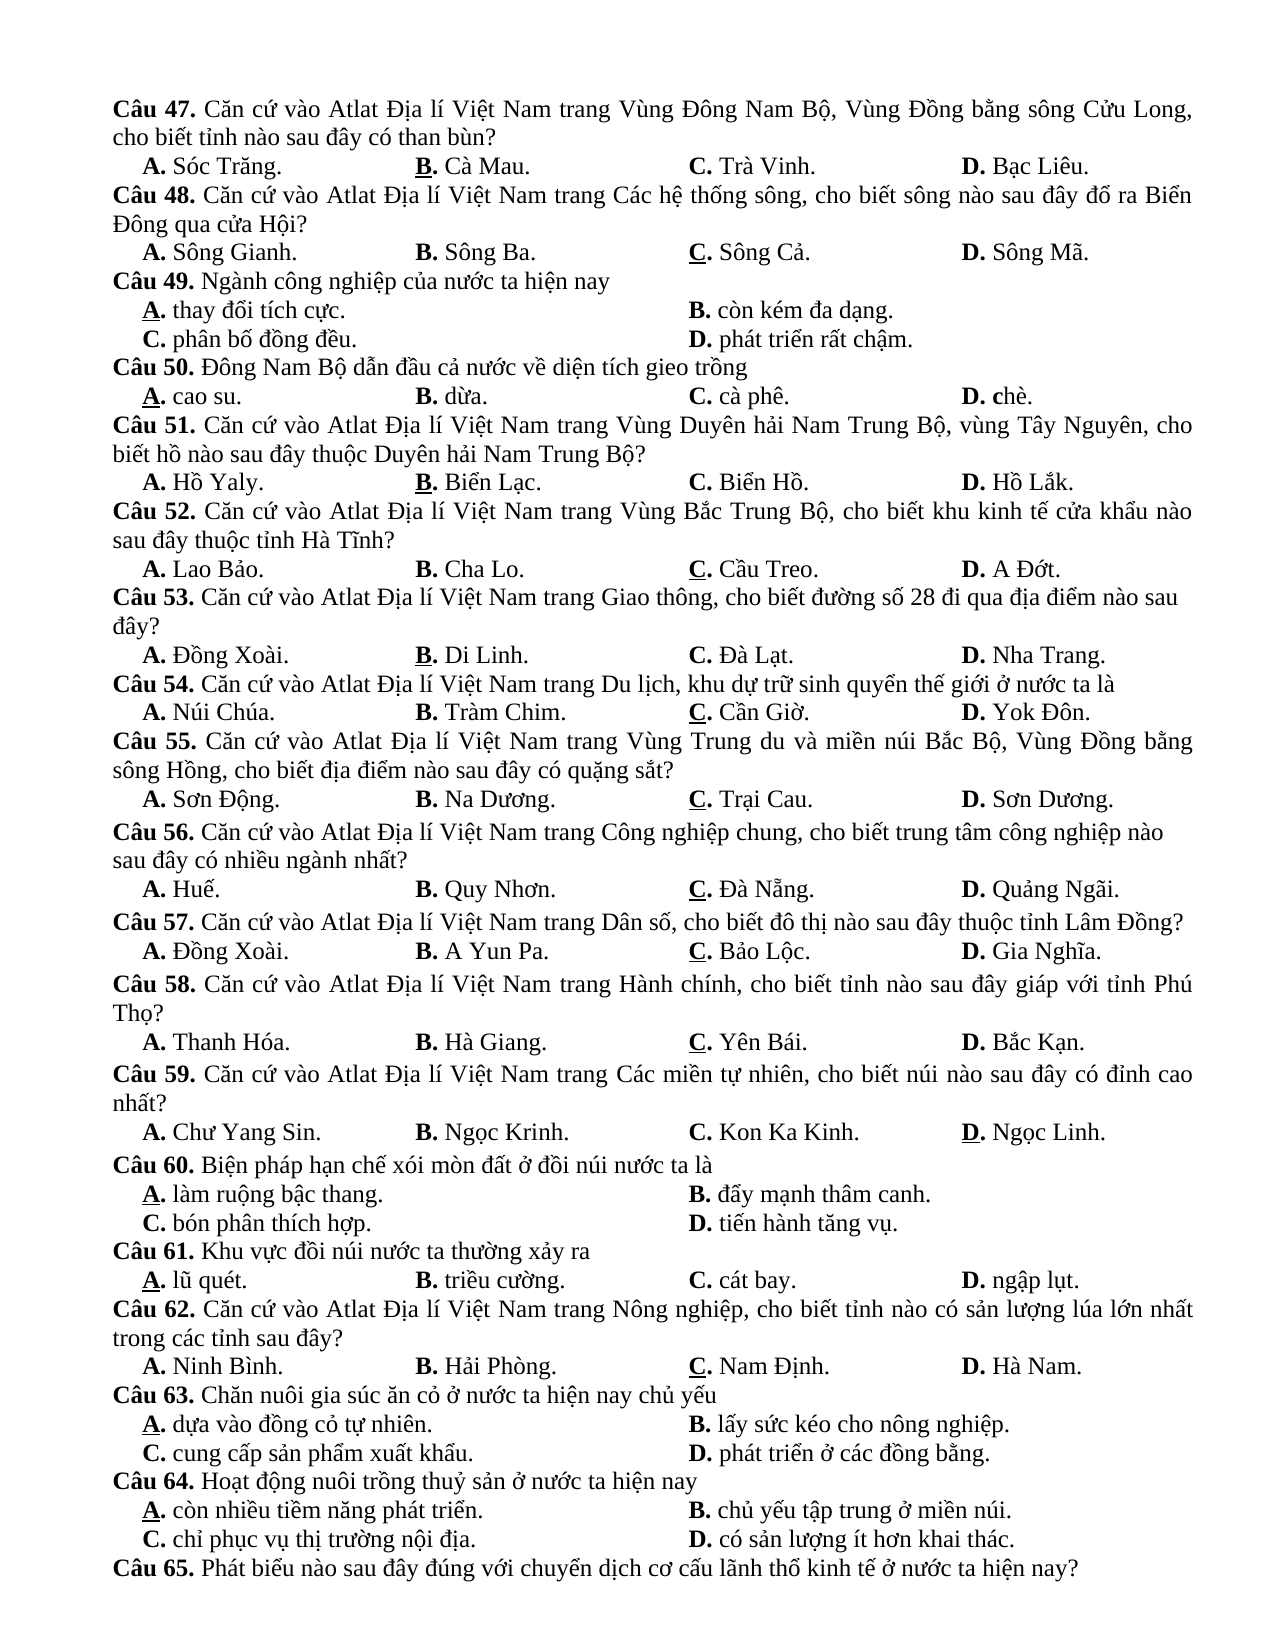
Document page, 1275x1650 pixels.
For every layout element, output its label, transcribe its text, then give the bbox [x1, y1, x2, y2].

text Câu 54. Căn cứ vào Atlat Địa lí Việt Nam trang Du lịch, khu dự trữ sinh quyển thế giới ở nước ta là [112, 669, 1191, 697]
text A. Núi Chúa. B. Tràm Chim. C. Cần Giờ. D. Yok Đôn. [112, 697, 1191, 726]
text A. Thanh Hóa. B. Hà Giang. C. Yên Bái. D. Bắc Kạn. [112, 1027, 1191, 1055]
text Câu 49. Ngành công nghiệp của nước ta hiện nay [112, 266, 1191, 295]
text A. lũ quét. B. triều cường. C. cát bay. D. ngập lụt. [112, 1265, 1191, 1294]
text A. Hồ Yaly. B. Biển Lạc. C. Biển Hồ. D. Hồ Lắk. [112, 467, 1191, 496]
text Câu 59. Căn cứ vào Atlat Địa lí Việt Nam trang Các miền tự nhiên, cho biết núi nào sau đây có đỉnh cao nhất? [112, 1059, 1193, 1117]
text Câu 56. Căn cứ vào Atlat Địa lí Việt Nam trang Công nghiệp chung, cho biết trung tâm công nghiệp nào [112, 817, 1193, 846]
text Câu 48. Căn cứ vào Atlat Địa lí Việt Nam trang Các hệ thống sông, cho biết sông nào sau đây đổ ra Biển Đông qua cửa Hội? [112, 180, 1193, 237]
text Câu 64. Hoạt động nuôi trồng thuỷ sản ở nước ta hiện nay [112, 1466, 1191, 1495]
text Câu 63. Chăn nuôi gia súc ăn cỏ ở nước ta hiện nay chủ yếu [112, 1380, 1193, 1409]
text A. Đồng Xoài. B. Di Linh. C. Đà Lạt. D. Nha Trang. [112, 640, 1191, 669]
text A. Sơn Động. B. Na Dương. C. Trại Cau. D. Sơn Dương. [112, 784, 1191, 812]
text A. Lao Bảo. B. Cha Lo. C. Cầu Treo. D. A Đớt. [112, 554, 1191, 582]
text A. Ninh Bình. B. Hải Phòng. C. Nam Định. D. Hà Nam. [112, 1351, 1191, 1380]
text sau đây có nhiều ngành nhất? [112, 846, 1193, 874]
text A. còn nhiều tiềm năng phát triển. B. chủ yếu tập trung ở miền núi. [112, 1495, 1191, 1524]
text Câu 57. Căn cứ vào Atlat Địa lí Việt Nam trang Dân số, cho biết đô thị nào sau đây thuộc tỉnh Lâm Đồng? [112, 907, 1193, 936]
text C. cung cấp sản phẩm xuất khẩu. D. phát triển ở các đồng bằng. [112, 1438, 1191, 1466]
text Câu 58. Căn cứ vào Atlat Địa lí Việt Nam trang Hành chính, cho biết tỉnh nào sau đây giáp với tỉnh Phú Thọ? [112, 969, 1193, 1027]
text Câu 62. Căn cứ vào Atlat Địa lí Việt Nam trang Nông nghiệp, cho biết tỉnh nào có sản lượng lúa lớn nhất trong các tỉnh sau đây? [112, 1294, 1193, 1351]
text Câu 47. Căn cứ vào Atlat Địa lí Việt Nam trang Vùng Đông Nam Bộ, Vùng Đồng bằng sông Cửu Long, cho biết tỉnh nào sau đây có than bùn? [112, 94, 1193, 151]
text Câu 52. Căn cứ vào Atlat Địa lí Việt Nam trang Vùng Bắc Trung Bộ, cho biết khu kinh tế cửa khẩu nào sau đây thuộc tỉnh Hà Tĩnh? [112, 496, 1193, 554]
text A. cao su. B. dừa. C. cà phê. D. chè. [112, 381, 1191, 410]
text A. dựa vào đồng cỏ tự nhiên. B. lấy sức kéo cho nông nghiệp. [112, 1409, 1191, 1438]
text Câu 55. Căn cứ vào Atlat Địa lí Việt Nam trang Vùng Trung du và miền núi Bắc Bộ, Vùng Đồng bằng sông Hồng, cho biết địa điểm nào sau đây có quặng sắt? [112, 726, 1193, 784]
text A. Huế. B. Quy Nhơn. C. Đà Nẵng. D. Quảng Ngãi. [112, 874, 1191, 903]
text Câu 50. Đông Nam Bộ dẫn đầu cả nước về diện tích gieo trồng [112, 352, 1191, 381]
text Câu 61. Khu vực đồi núi nước ta thường xảy ra [112, 1236, 1193, 1265]
text Câu 60. Biện pháp hạn chế xói mòn đất ở đồi núi nước ta là [112, 1150, 1191, 1179]
text Câu 65. Phát biểu nào sau đây đúng với chuyển dịch cơ cấu lãnh thổ kinh tế ở nước ta hiện nay? [112, 1553, 1191, 1581]
text Câu 53. Căn cứ vào Atlat Địa lí Việt Nam trang Giao thông, cho biết đường số 28 đi qua địa điểm nào sau đây? [112, 582, 1191, 640]
text A. thay đổi tích cực. B. còn kém đa dạng. [112, 295, 1191, 324]
text A. Sông Gianh. B. Sông Ba. C. Sông Cả. D. Sông Mã. [112, 237, 1191, 266]
text Câu 51. Căn cứ vào Atlat Địa lí Việt Nam trang Vùng Duyên hải Nam Trung Bộ, vùng Tây Nguyên, cho biết hồ nào sau đây thuộc Duyên hải Nam Trung Bộ? [112, 410, 1193, 467]
text A. Chư Yang Sin. B. Ngọc Krinh. C. Kon Ka Kinh. D. Ngọc Linh. [112, 1117, 1191, 1146]
text C. phân bố đồng đều. D. phát triển rất chậm. [112, 324, 1191, 352]
text A. Đồng Xoài. B. A Yun Pa. C. Bảo Lộc. D. Gia Nghĩa. [112, 936, 1191, 965]
text C. chỉ phục vụ thị trường nội địa. D. có sản lượng ít hơn khai thác. [112, 1524, 1191, 1553]
text A. làm ruộng bậc thang. B. đẩy mạnh thâm canh. [112, 1179, 1191, 1208]
text C. bón phân thích hợp. D. tiến hành tăng vụ. [112, 1208, 1191, 1236]
text A. Sóc Trăng. B. Cà Mau. C. Trà Vinh. D. Bạc Liêu. [112, 151, 1191, 180]
